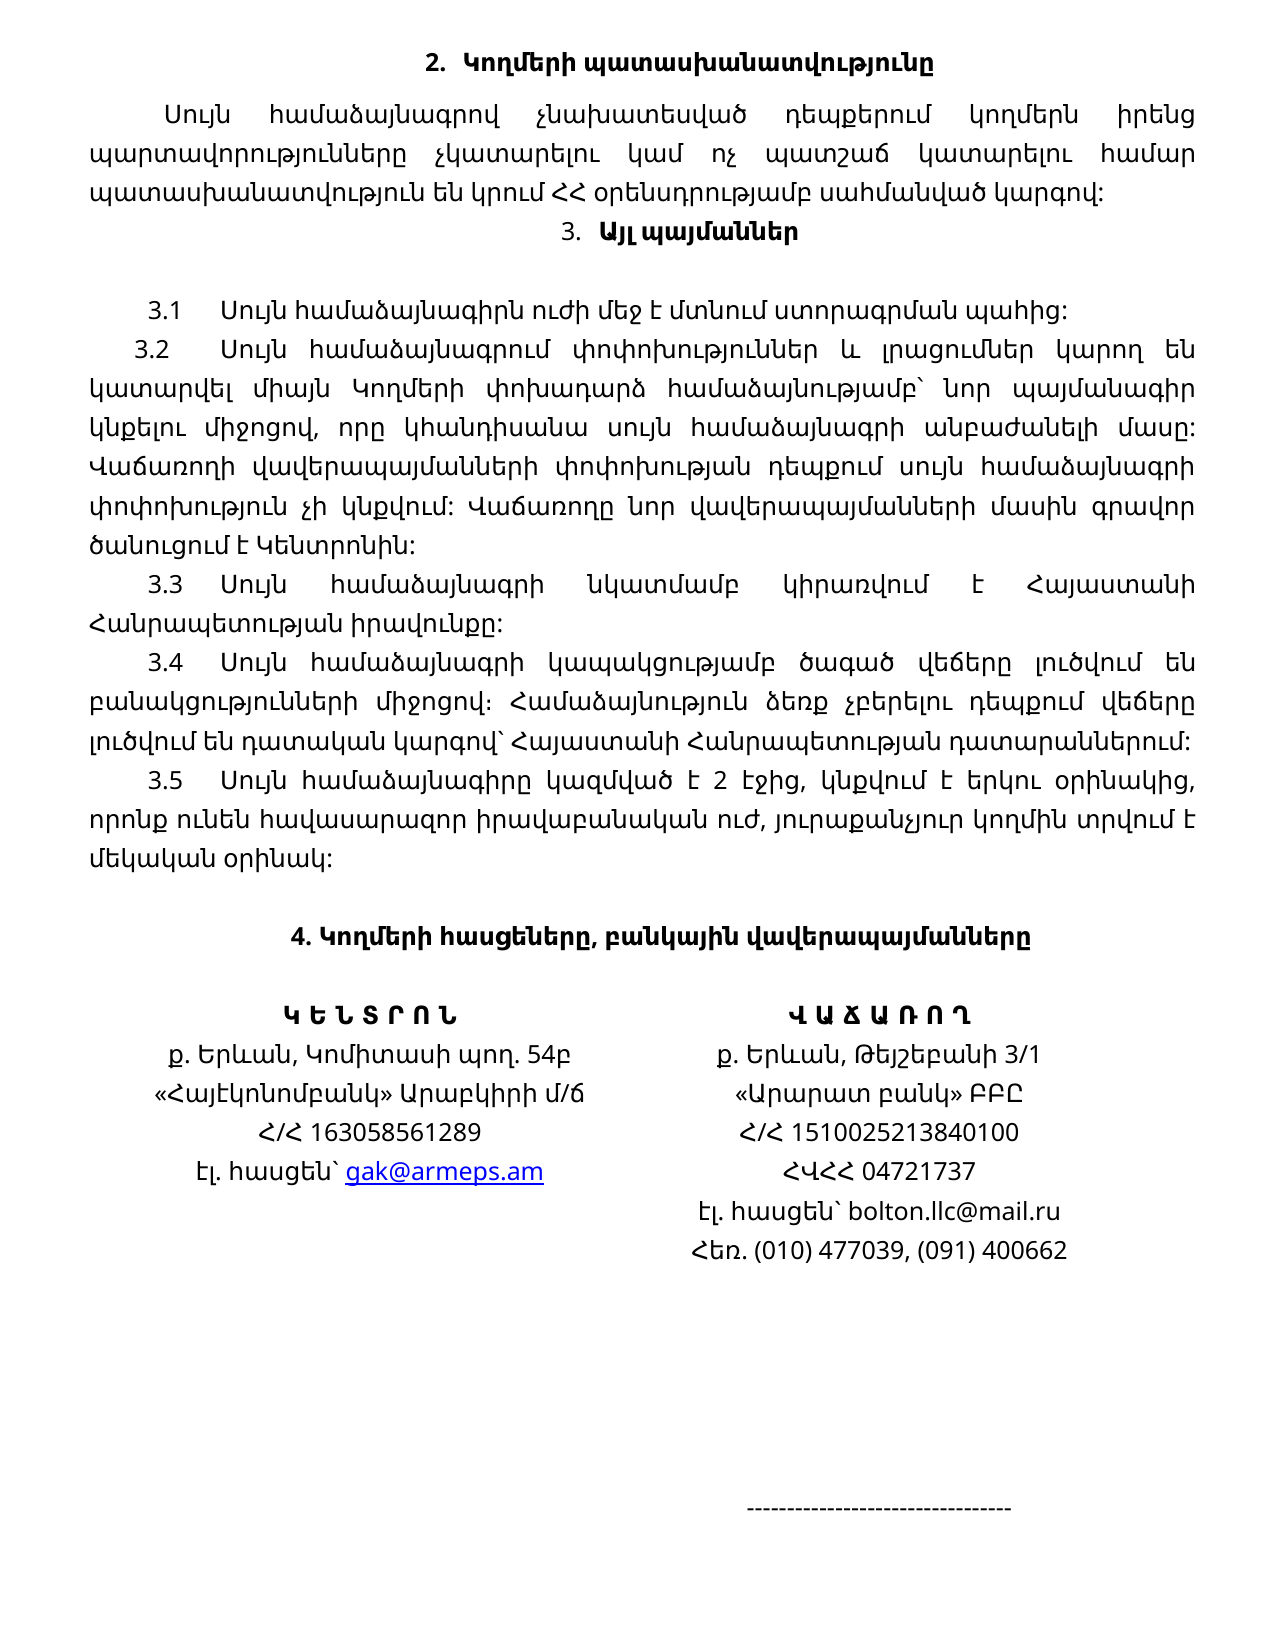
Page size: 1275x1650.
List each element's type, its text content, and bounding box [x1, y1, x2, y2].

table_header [607, 958, 1152, 1528]
text 3.4 Սույն համաձայնագրի կապակցությամբ ծագած վեճերը լուծվում են բանակցությունների միջոցով։ Համաձայնություն ձեռք չբերելու դեպքում վեճերը լուծվում են դատական կարգով` Հայաստանի Հանրապետության դատարաններում: [89, 645, 1196, 757]
text 3.1 Սույն համաձայնագիրն ուժի մեջ է մտնում ստորագրման պահից: [89, 292, 1196, 326]
text 3.5 Սույն համաձայնագիրը կազմված է 2 էջից, կնքվում է երկու օրինակից, որոնք ունեն հավասարազոր իրավաբանական ուժ, յուրաքանչյուր կողմին տրվում է մեկական օրինակ: [89, 762, 1196, 875]
text 4. Կողմերի հասցեները, բանկային վավերապայմանները [89, 919, 1196, 953]
list Այլ պայմաններ [164, 214, 1196, 248]
list Կողմերի պատասխանատվությունը [164, 44, 1196, 78]
text 3.3 Սույն համաձայնագրի նկատմամբ կիրառվում է Հայաստանի Հանրապետության իրավունքը: [89, 567, 1196, 640]
text 3.2 Սույն համաձայնագրում փոփոխություններ և լրացումներ կարող են կատարվել միայն Կողմերի փոխադարձ համաձայնությամբ՝ նոր պայմանագիր կնքելու միջոցով, որը կհանդիսանա սույն համաձայնագրի անբաժանելի մասը: Վաճառողի վավերապայմանների փոփոխության դեպքում սույն համաձայնագրի փոփոխություն չի կնքվում: Վաճառողը նոր վավերապայմանների մասին գրավոր ծանուցում է Կենտրոնին: [89, 332, 1196, 561]
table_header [133, 958, 607, 1528]
text Սույն համաձայնագրով չնախատեսված դեպքերում կողմերն իրենց պարտավորությունները չկատարելու կամ ոչ պատշաճ կատարելու համար պատասխանատվություն են կրում ՀՀ օրենսդրությամբ սահմանված կարգով: [89, 97, 1196, 209]
